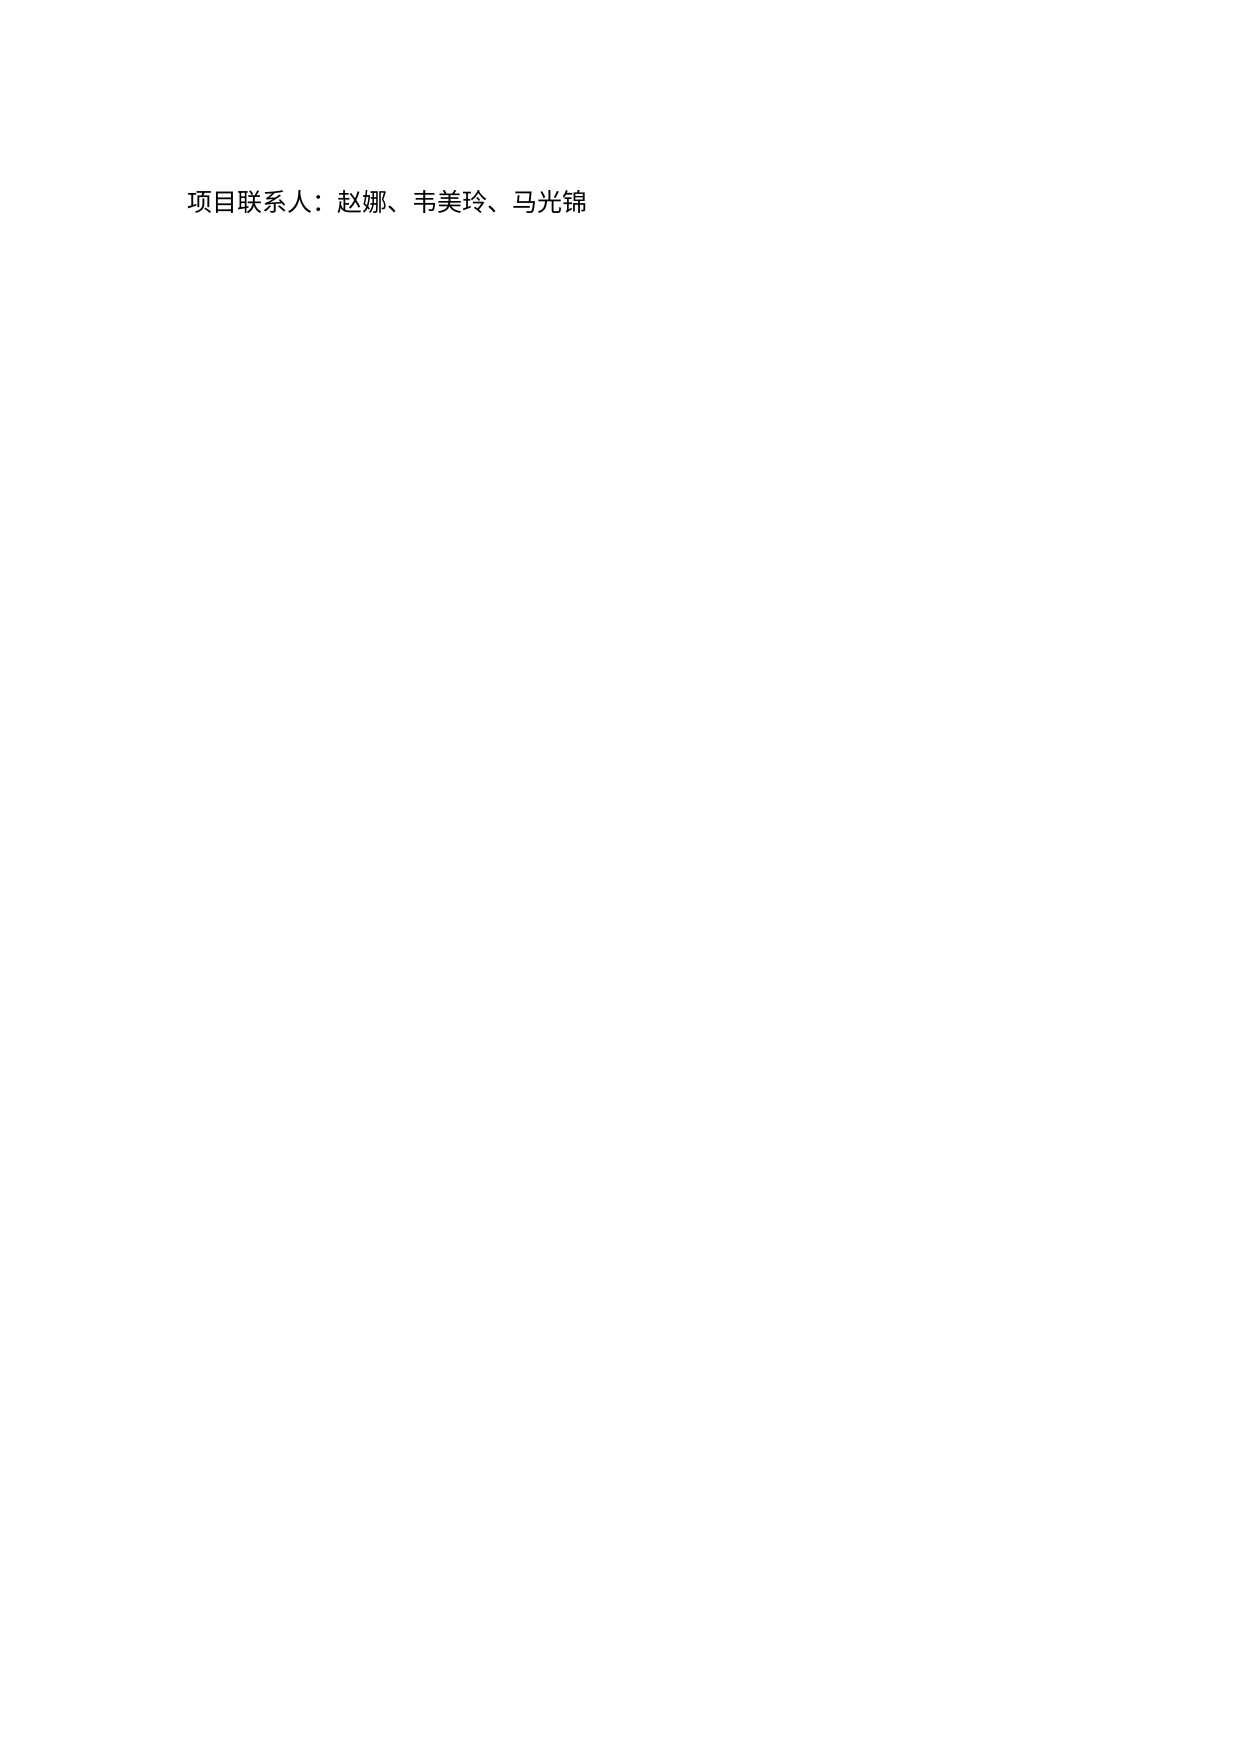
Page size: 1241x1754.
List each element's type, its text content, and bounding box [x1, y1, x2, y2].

text 项目联系人：赵娜、韦美玲、马光锦 [187, 162, 1053, 218]
